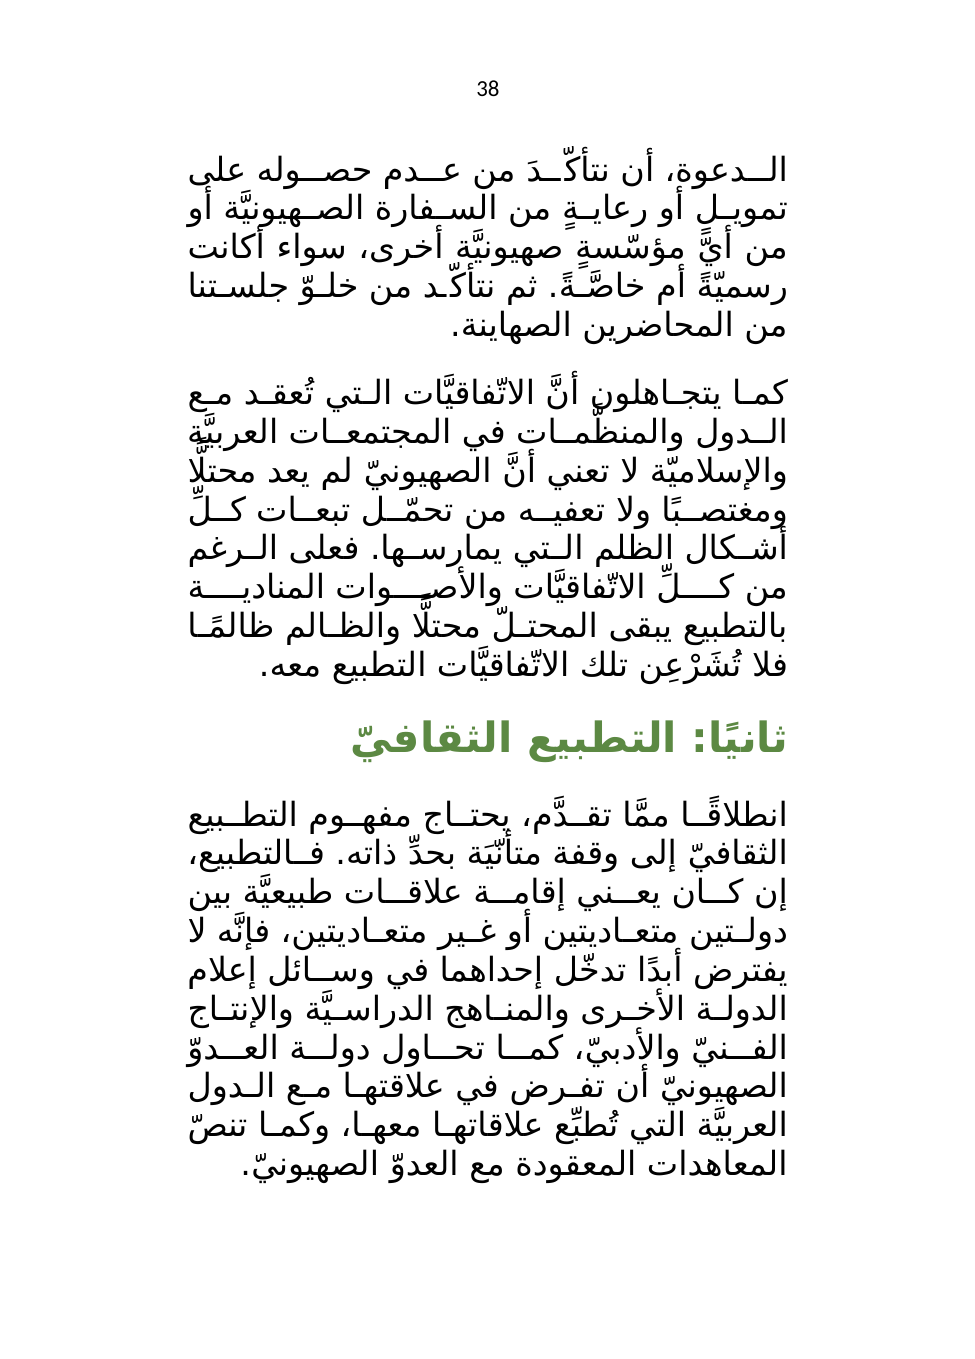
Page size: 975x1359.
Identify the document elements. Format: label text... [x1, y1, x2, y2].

subtitle ثانيًا: التطبيع الثقافيّ [187, 713, 788, 762]
text كما يتجاهلون أنَّ الاتّفاقيَّات التي تُعقد مع الدول والمنظَّمات في المجتمعات العربيَّة والإسلاميّة لا تعني أنَّ الصهيونيّ لم يعد محتلًّا ومغتصبًا ولا تعفيه من تحمّل تبعات كلِّ أشكال الظلم التي يمارسها. فعلى الرغم من كلِّ الاتّفاقيَّات والأصوات المنادية بالتطبيع يبقى المحتلّ محتلًّا والظالم ظالمًا فلا تُشَرْعِن تلك الاتّفاقيَّات التطبيع معه. [187, 373, 788, 684]
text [187, 150, 788, 344]
text انطلاقًا ممَّا تقدَّم، يحتاج مفهوم التطبيع الثقافيّ إلى وقفة متأنّيَة بحدِّ ذاته. فالتطبيع، إن كان يعني إقامة علاقات طبيعيَّة بين دولتين متعاديتين أو غير متعاديتين، فإنَّه لا يفترض أبدًا تدخّل إحداهما في وسائل إعلام الدولة الأخرى والمناهج الدراسيَّة والإنتاج الفنيّ والأدبيّ، كما تحاول دولة العدوّ الصهيونيّ أن تفرض في علاقتها مع الدول العربيَّة التي تُطبِّع علاقاتها معها، وكما تنصّ المعاهدات المعقودة مع العدوّ الصهيونيّ. [187, 795, 788, 1183]
